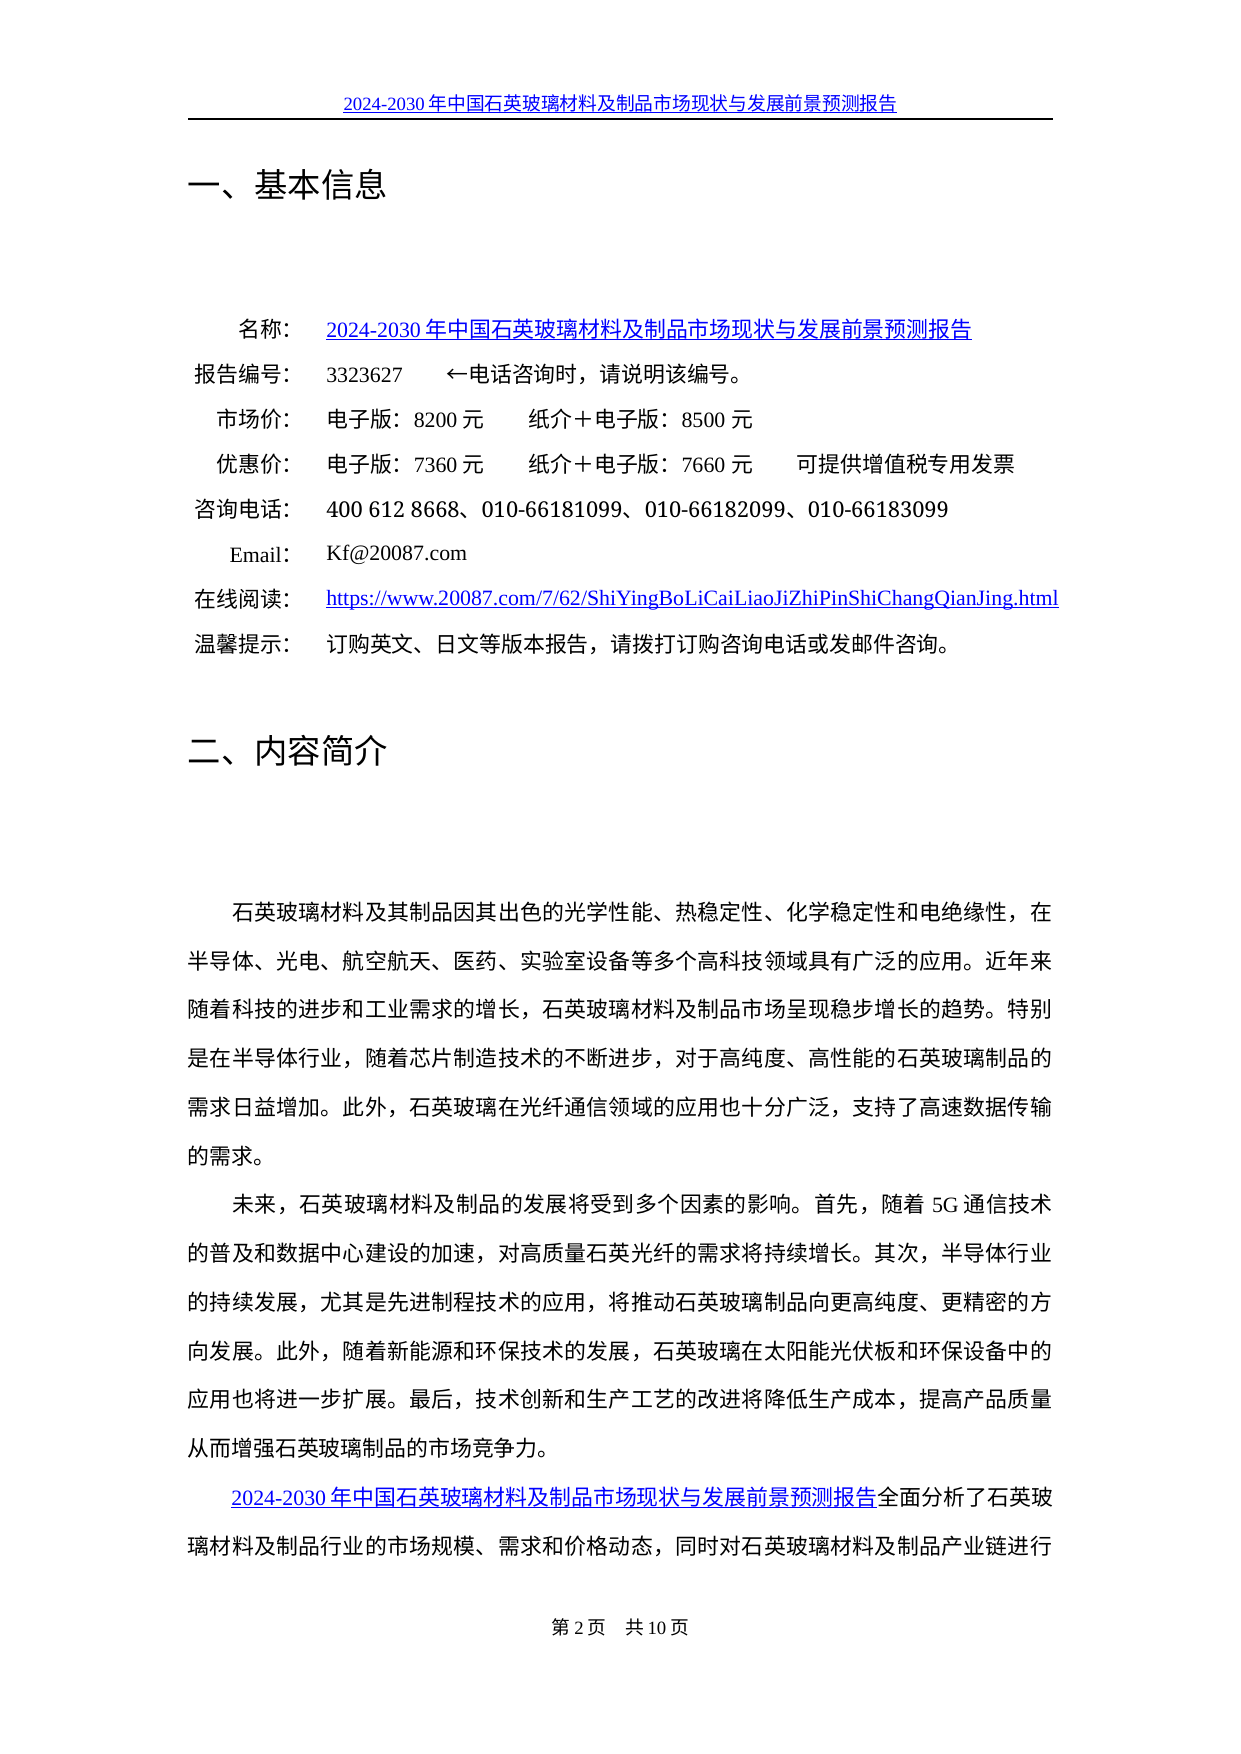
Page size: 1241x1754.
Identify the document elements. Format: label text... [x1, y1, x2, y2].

table_cell 400 612 8668、010-66181099、010-66182099、010-66183099 [315, 492, 1073, 537]
table_cell 温馨提示： [167, 627, 315, 672]
table_cell Kf@20087.com [315, 537, 1073, 582]
table_header 名称： [167, 312, 315, 357]
table_cell 在线阅读： [167, 582, 315, 627]
table_cell 订购英文、日文等版本报告，请拨打订购咨询电话或发邮件咨询。 [315, 627, 1073, 672]
title 二、内容简介 [187, 717, 1053, 782]
table_cell 报告编号： [167, 357, 315, 402]
table_cell 市场价： [167, 402, 315, 447]
table_cell 电子版：7360 元 纸介＋电子版：7660 元 可提供增值税专用发票 [315, 447, 1073, 492]
table_cell Email： [167, 537, 315, 582]
table_header 2024-2030年中国石英玻璃材料及制品市场现状与发展前景预测报告 [315, 312, 1073, 357]
table_cell [315, 582, 1073, 627]
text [187, 894, 1053, 1561]
table_cell 电子版：8200 元 纸介＋电子版：8500 元 [315, 402, 1073, 447]
table_cell 咨询电话： [167, 492, 315, 537]
table_cell 优惠价： [167, 447, 315, 492]
table_cell 3323627 ←电话咨询时，请说明该编号。 [315, 357, 1073, 402]
title 一、基本信息 [187, 150, 1053, 215]
